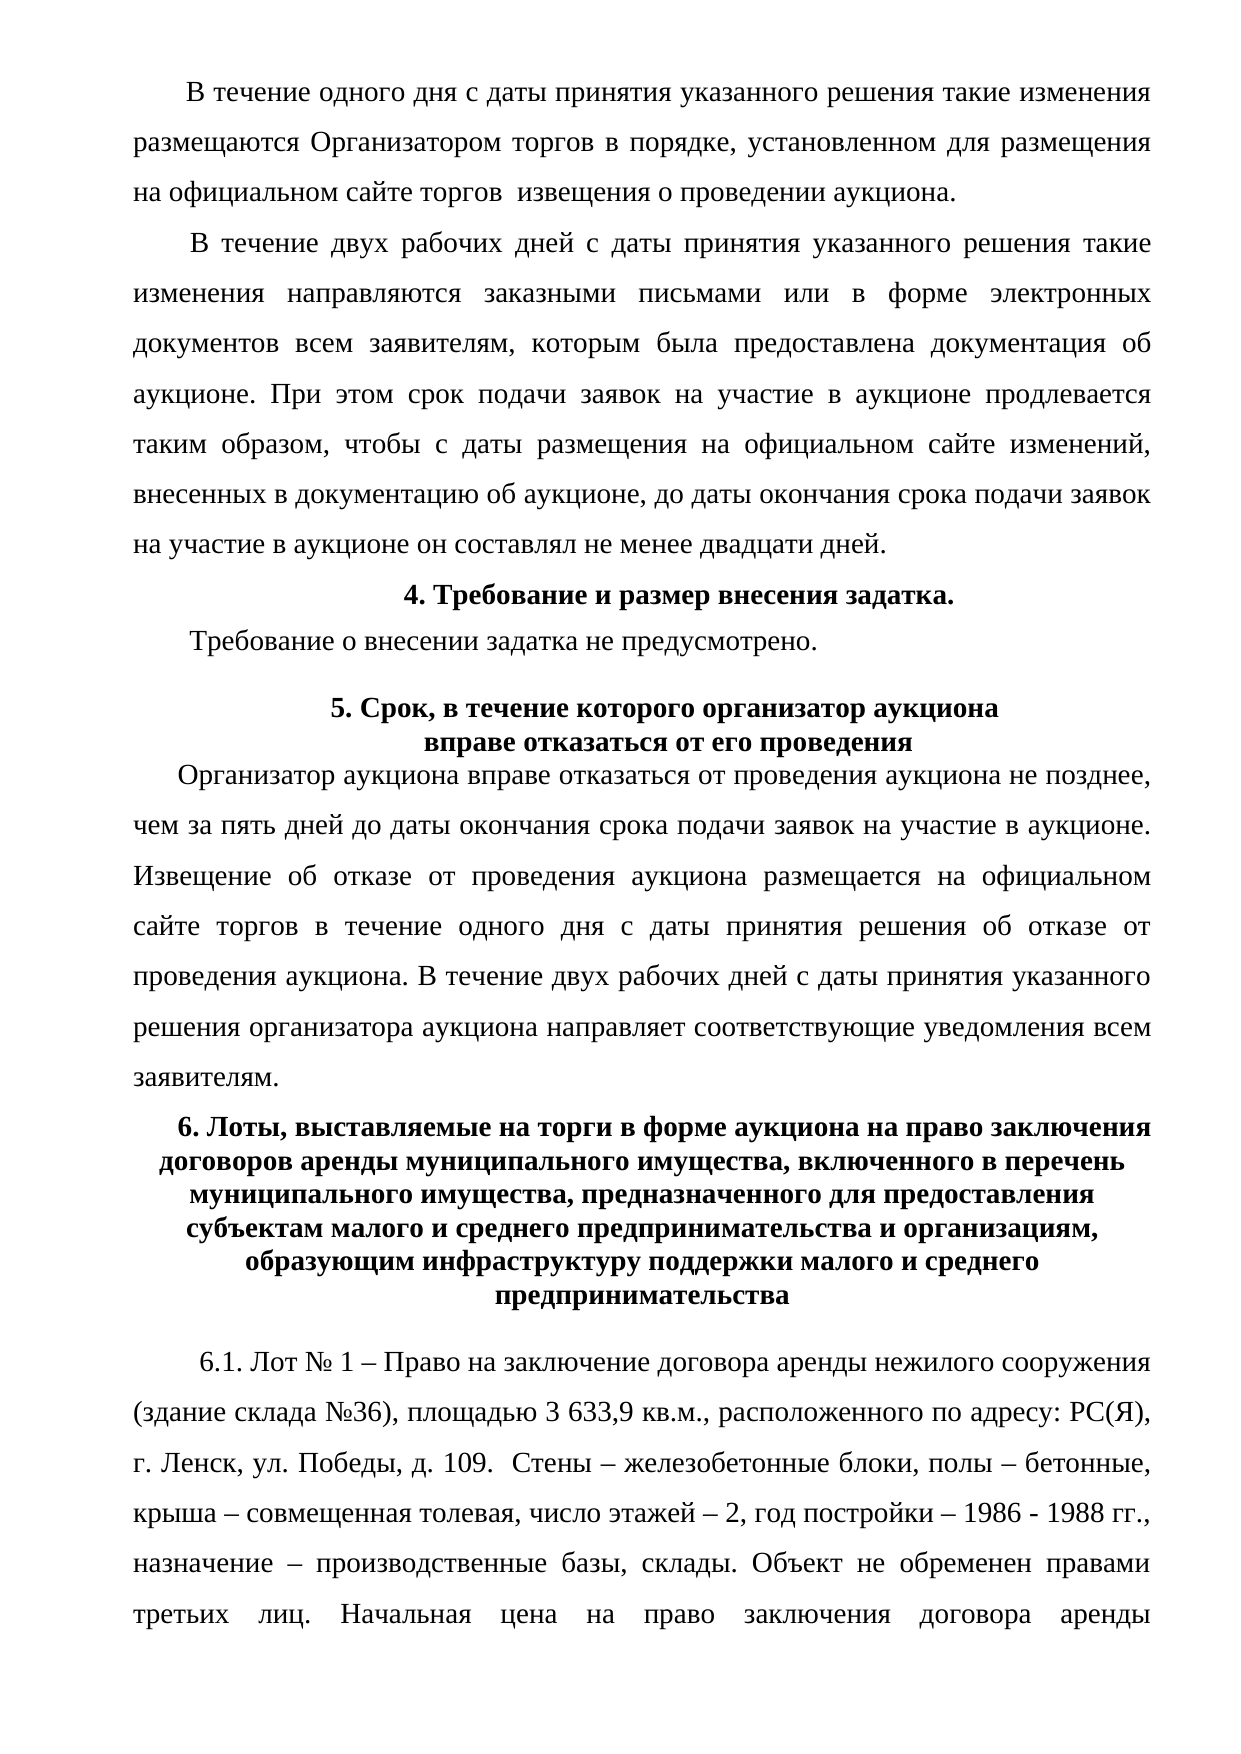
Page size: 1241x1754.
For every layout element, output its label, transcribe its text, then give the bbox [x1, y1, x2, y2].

text В течение одного дня с даты принятия указанного решения такие изменения размещаются Организатором торгов в порядке, установленном для размещения на официальном сайте торгов извещения о проведении аукциона. [133, 74, 1152, 208]
text вправе отказаться от его проведения [133, 724, 1152, 757]
text 6. Лоты, выставляемые на торги в форме аукциона на право заключения договоров аренды муниципального имущества, включенного в перечень муниципального имущества, предназначенного для предоставления субъектам малого и среднего предпринимательства и организациям, образующим инфраструктуру поддержки малого и среднего предпринимательства [133, 1109, 1152, 1311]
text Требование о внесении задатка не предусмотрено. [133, 623, 1152, 657]
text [133, 1344, 1152, 1629]
text 4. Требование и размер внесения задатка. [162, 577, 1146, 611]
text В течение двух рабочих дней с даты принятия указанного решения такие изменения направляются заказными письмами или в форме электронных документов всем заявителям, которым была предоставлена документация об аукционе. При этом срок подачи заявок на участие в аукционе продлевается таким образом, чтобы с даты размещения на официальном сайте изменений, внесенных в документацию об аукционе, до даты окончания срока подачи заявок на участие в аукционе он составлял не менее двадцати дней. [133, 225, 1152, 560]
text 5. Срок, в течение которого организатор аукциона [133, 690, 1152, 724]
text Организатор аукциона вправе отказаться от проведения аукциона не позднее, чем за пять дней до даты окончания срока подачи заявок на участие в аукционе. Извещение об отказе от проведения аукциона размещается на официальном сайте торгов в течение одного дня с даты принятия решения об отказе от проведения аукциона. В течение двух рабочих дней с даты принятия указанного решения организатора аукциона направляет соответствующие уведомления всем заявителям. [133, 757, 1152, 1093]
